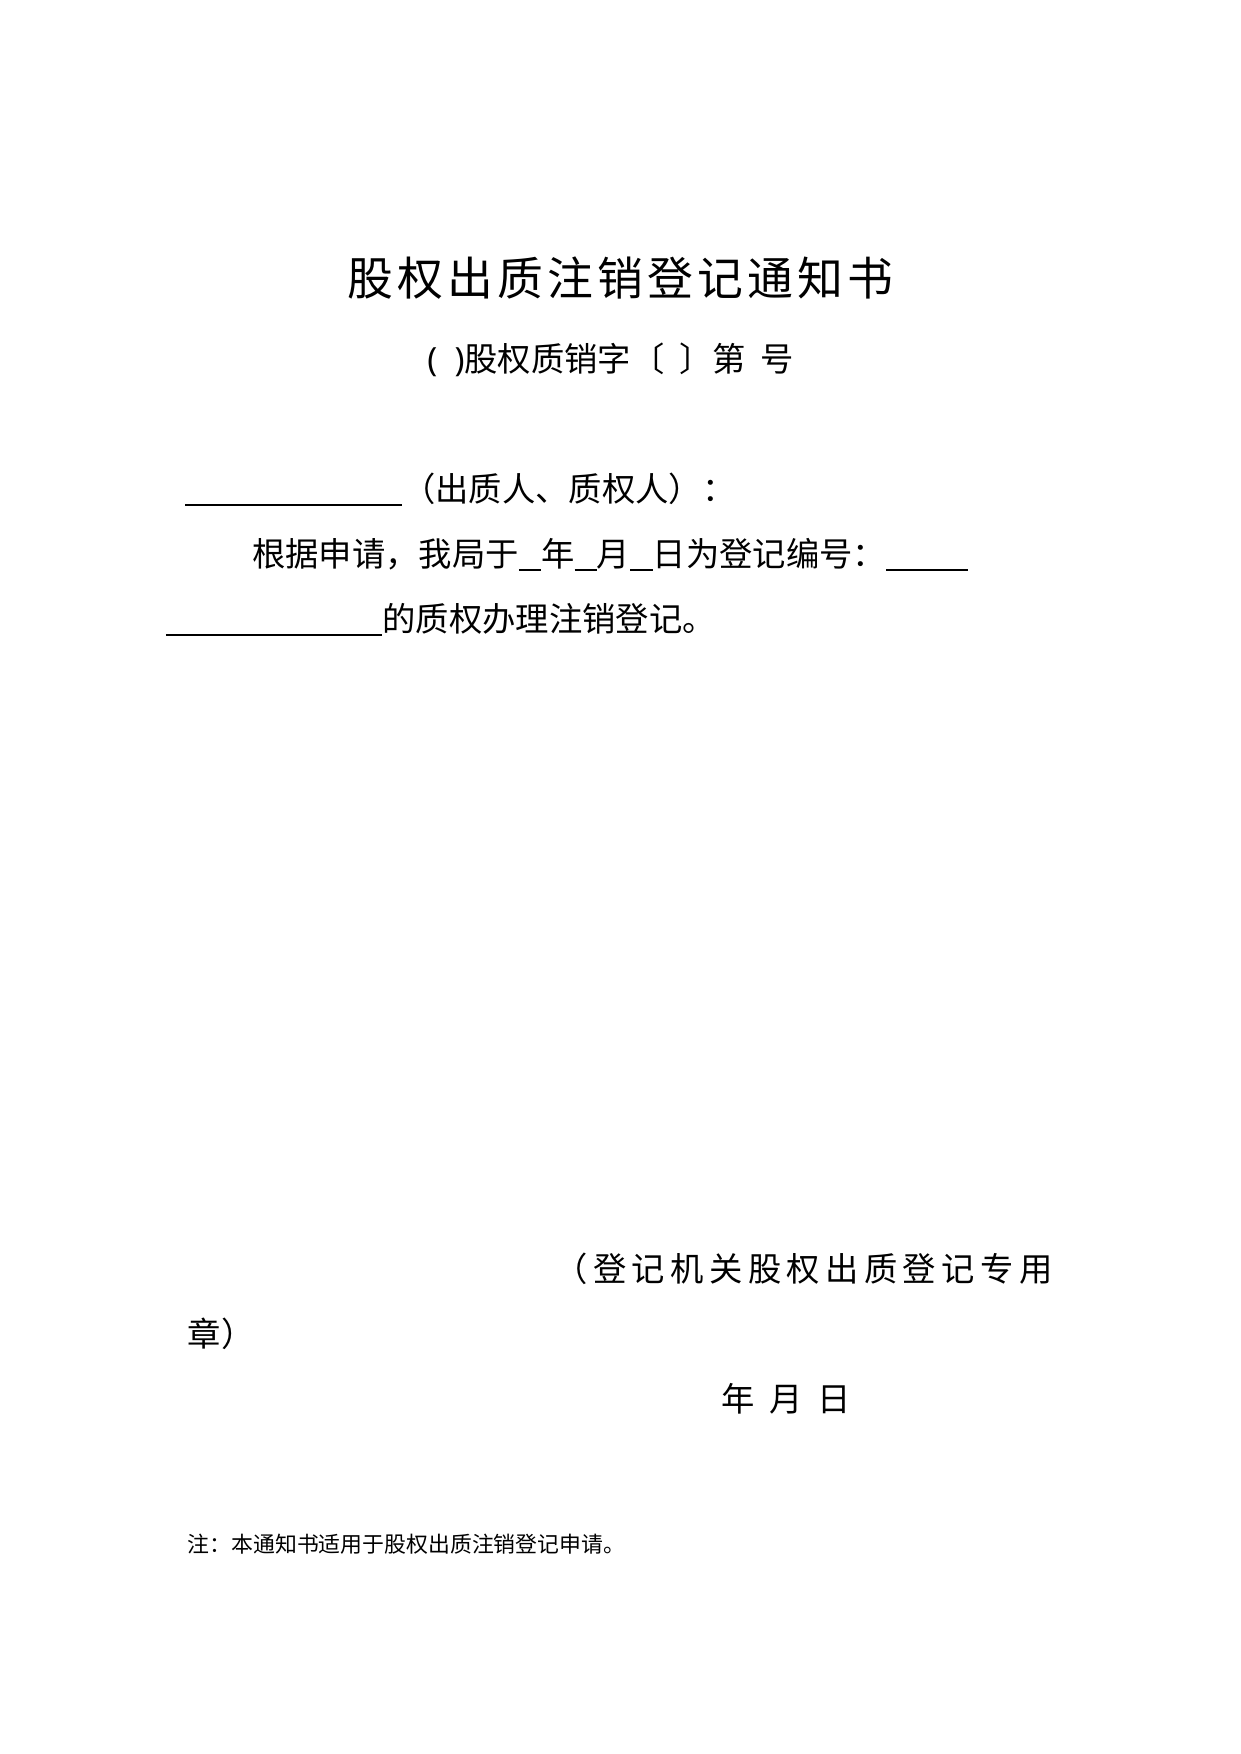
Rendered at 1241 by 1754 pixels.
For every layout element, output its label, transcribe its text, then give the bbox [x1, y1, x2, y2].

text ( )股权质销字〔 〕第 号 [131, 324, 1053, 389]
text （登记机关股权出质登记专用章） [187, 1234, 1053, 1364]
text 根据申请，我局于 年 月 日为登记编号： [131, 519, 1053, 584]
text 注：本通知书适用于股权出质注销登记申请。 [187, 1527, 1053, 1559]
text （出质人、质权人）： [131, 454, 1053, 519]
text 股权出质注销登记通知书 [187, 227, 1053, 324]
text 年 月 日 [187, 1364, 1053, 1429]
text 的质权办理注销登记。 [166, 584, 1053, 649]
